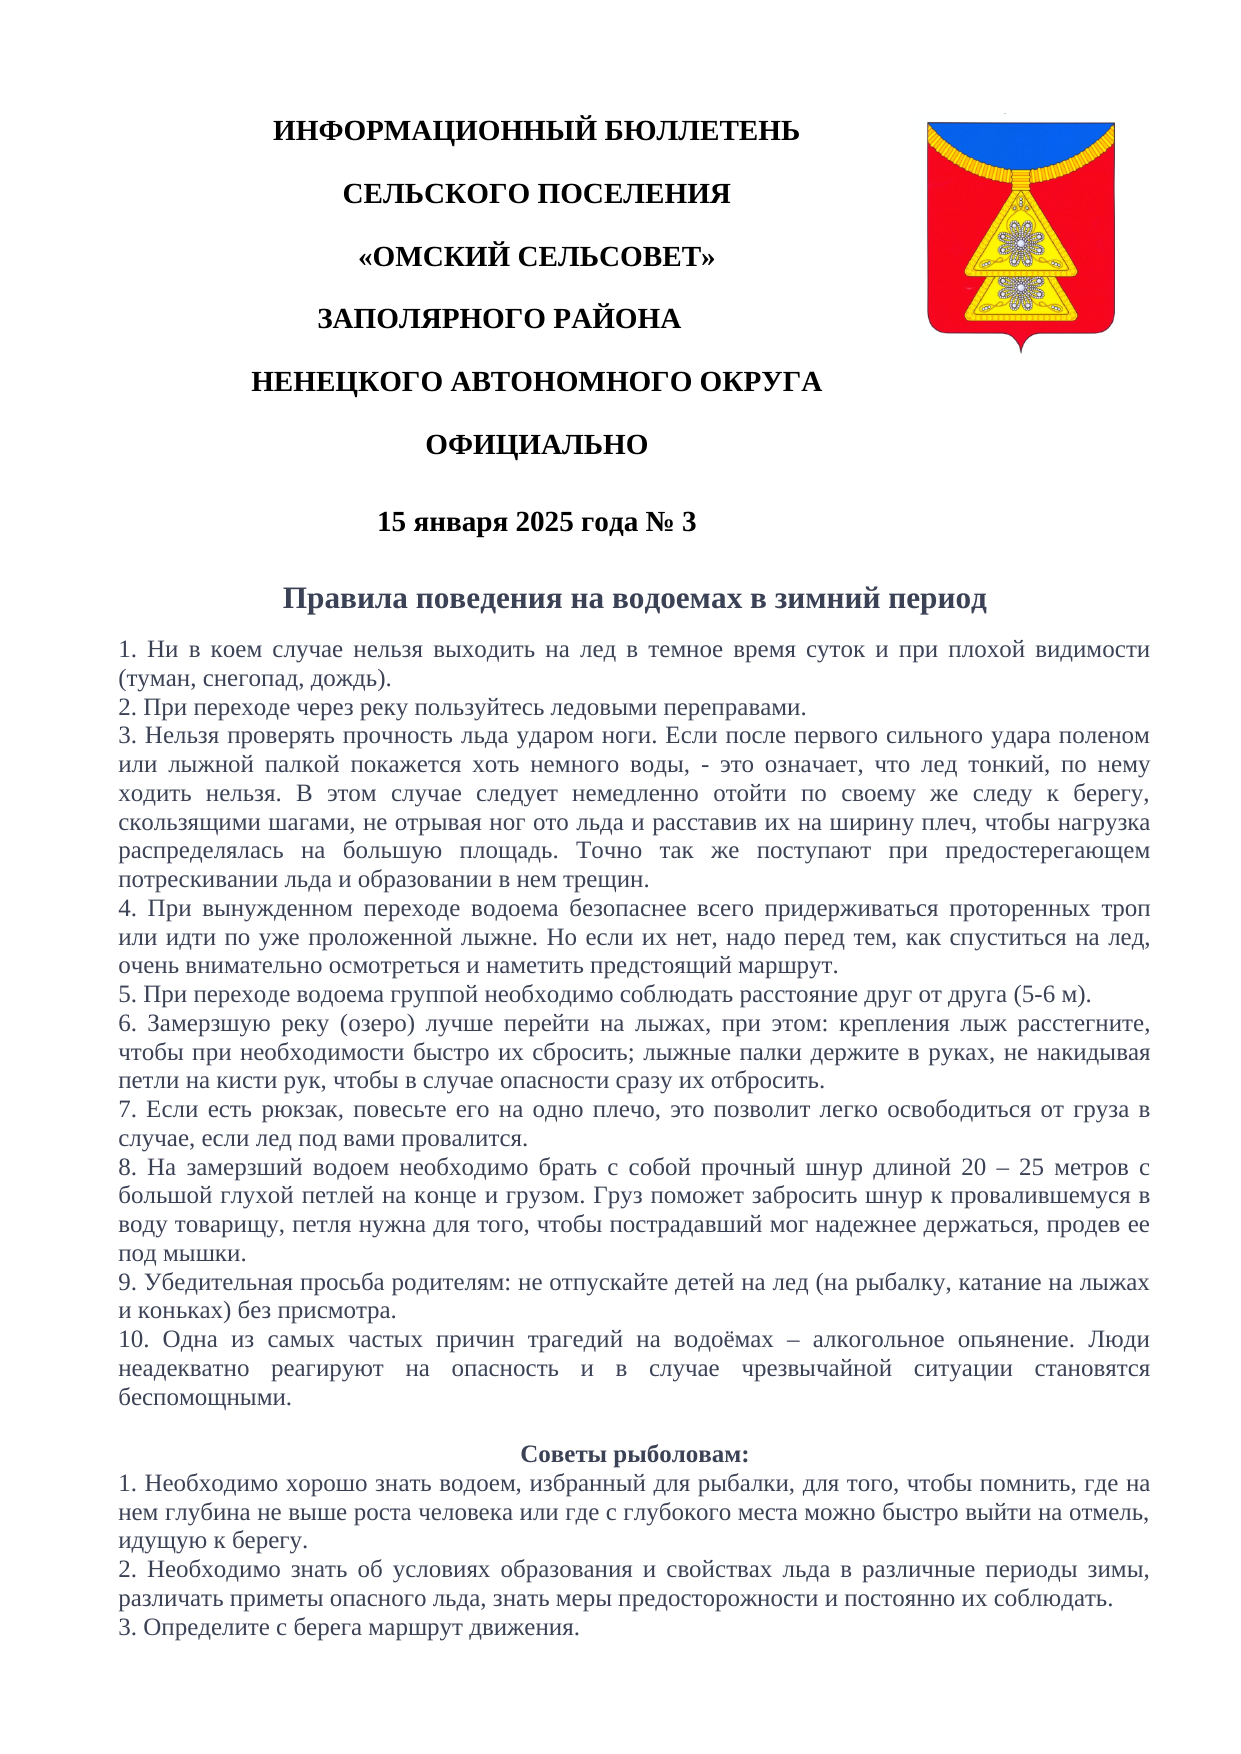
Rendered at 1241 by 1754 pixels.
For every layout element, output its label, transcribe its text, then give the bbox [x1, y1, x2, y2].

list 6. Замерзшую реку (озеро) лучше перейти на лыжах, при этом: крепления лыж расстегните, чтобы при необходимости быстро их сбросить; лыжные палки держите в руках, не накидывая петли на кисти рук, чтобы в случае опасности сразу их отбросить. [118, 1008, 1152, 1094]
list 1. Необходимо хорошо знать водоем, избранный для рыбалки, для того, чтобы помнить, где на нем глубина не выше роста человека или где с глубокого места можно быстро выйти на отмель, идущую к берегу. [118, 1468, 1152, 1554]
list 1. Ни в коем случае нельзя выходить на лед в темное время суток и при плохой видимости (туман, снегопад, дождь). [118, 634, 1152, 692]
list 3. Определите с берега маршрут движения. [118, 1612, 1152, 1641]
list 4. При вынужденном переходе водоема безопаснее всего придерживаться проторенных троп или идти по уже проложенной лыжне. Но если их нет, надо перед тем, как спуститься на лед, очень внимательно осмотреться и наметить предстоящий маршрут. [118, 893, 1152, 979]
list 2. При переходе через реку пользуйтесь ледовыми переправами. [118, 692, 1152, 721]
table_header ИНФОРМАЦИОННЫЙ БЮЛЛЕТЕНЬ СЕЛЬСКОГО ПОСЕЛЕНИЯ «ОМСКИЙ СЕЛЬСОВЕТ» ЗАПОЛЯРНОГО РАЙОНА НЕНЕЦКОГО АВТОНОМНОГО ОКРУГА ОФИЦИАЛЬНО 15 января 2025 года № 3 [118, 103, 880, 548]
list 5. При переходе водоема группой необходимо соблюдать расстояние друг от друга (5-6 м). [118, 979, 1152, 1008]
list 9. Убедительная просьба родителям: не отпускайте детей на лед (на рыбалку, катание на лыжах и коньках) без присмотра. [118, 1267, 1152, 1324]
list 10. Одна из самых частых причин трагедий на водоёмах – алкогольное опьянение. Люди неадекватно реагируют на опасность и в случае чрезвычайной ситуации становятся беспомощными. [118, 1324, 1152, 1411]
list 2. Необходимо знать об условиях образования и свойствах льда в различные периоды зимы, различать приметы опасного льда, знать меры предосторожности и постоянно их соблюдать. [118, 1554, 1152, 1612]
list 7. Если есть рюкзак, повесьте его на одно плечо, это позволит легко освободиться от груза в случае, если лед под вами провалится. [118, 1094, 1152, 1152]
list Советы рыболовам: [118, 1439, 1152, 1468]
table_header [880, 103, 1115, 548]
list 8. На замерзший водоем необходимо брать с собой прочный шнур длиной 20 – 25 метров с большой глухой петлей на конце и грузом. Груз поможет забросить шнур к провалившемуся в воду товарищу, петля нужна для того, чтобы пострадавший мог надежнее держаться, продев ее под мышки. [118, 1152, 1152, 1267]
list 3. Нельзя проверять прочность льда ударом ноги. Если после первого сильного удара поленом или лыжной палкой покажется хоть немного воды, - это означает, что лед тонкий, по нему ходить нельзя. В этом случае следует немедленно отойти по своему же следу к берегу, скользящими шагами, не отрывая ног ото льда и расставив их на ширину плеч, чтобы нагрузка распределялась на большую площадь. Точно так же поступают при предостерегающем потрескивании льда и образовании в нем трещин. [118, 721, 1152, 893]
list Правила поведения на водоемах в зимний период [118, 579, 1152, 615]
